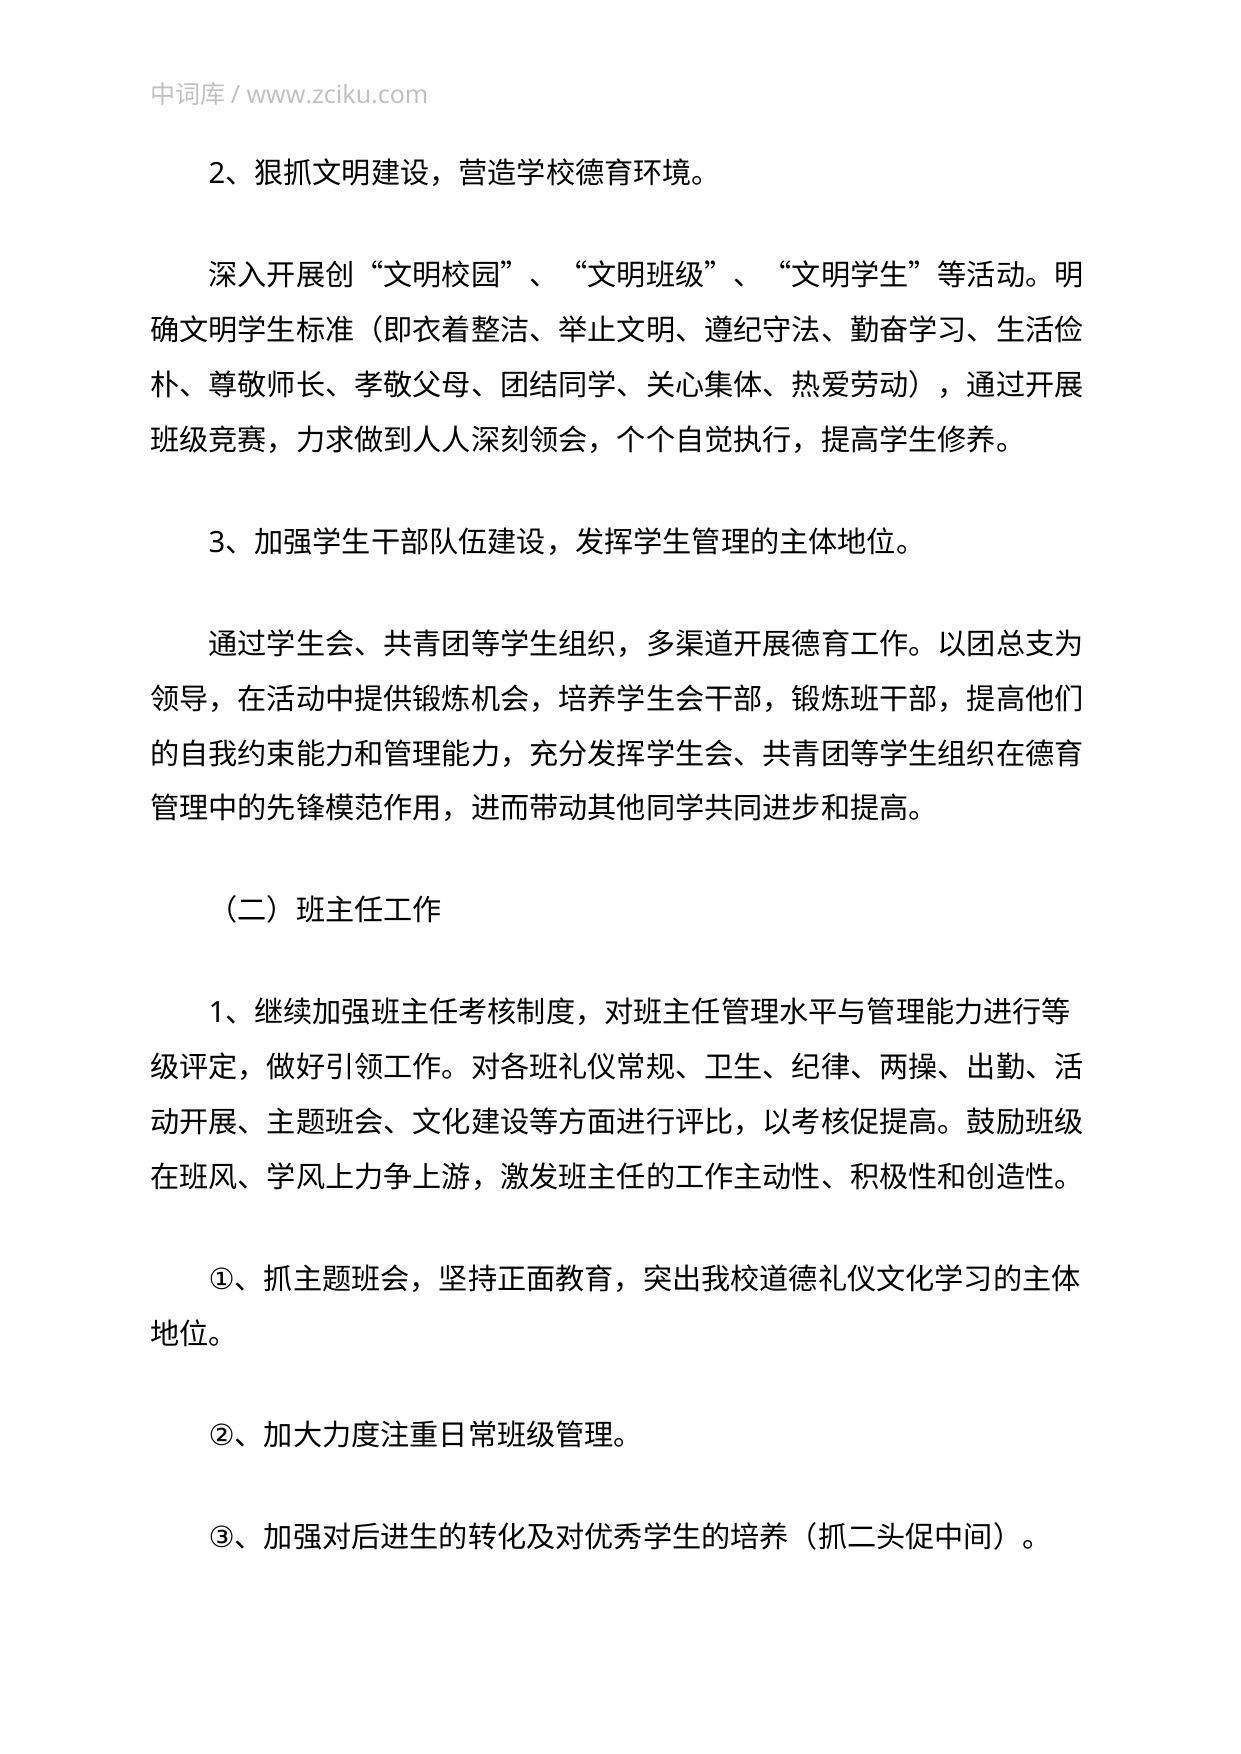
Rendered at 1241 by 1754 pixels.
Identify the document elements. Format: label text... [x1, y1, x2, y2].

text ①、抓主题班会，坚持正面教育，突出我校道德礼仪文化学习的主体地位。 [150, 1255, 1090, 1352]
text ③、加强对后进生的转化及对优秀学生的培养（抓二头促中间）。 [150, 1514, 1090, 1556]
text （二）班主任工作 [150, 887, 1090, 929]
text 1、继续加强班主任考核制度，对班主任管理水平与管理能力进行等级评定，做好引领工作。对各班礼仪常规、卫生、纪律、两操、出勤、活动开展、主题班会、文化建设等方面进行评比，以考核促提高。鼓励班级在班风、学风上力争上游，激发班主任的工作主动性、积极性和创造性。 [150, 989, 1090, 1196]
text 深入开展创“文明校园”、“文明班级”、“文明学生”等活动。明确文明学生标准（即衣着整洁、举止文明、遵纪守法、勤奋学习、生活俭朴、尊敬师长、孝敬父母、团结同学、关心集体、热爱劳动），通过开展班级竞赛，力求做到人人深刻领会，个个自觉执行，提高学生修养。 [150, 252, 1090, 459]
text ②、加大力度注重日常班级管理。 [150, 1412, 1090, 1454]
text 通过学生会、共青团等学生组织，多渠道开展德育工作。以团总支为领导，在活动中提供锻炼机会，培养学生会干部，锻炼班干部，提高他们的自我约束能力和管理能力，充分发挥学生会、共青团等学生组织在德育管理中的先锋模范作用，进而带动其他同学共同进步和提高。 [150, 620, 1090, 827]
text 2、狠抓文明建设，营造学校德育环境。 [150, 150, 1090, 192]
text 3、加强学生干部队伍建设，发挥学生管理的主体地位。 [150, 518, 1090, 561]
